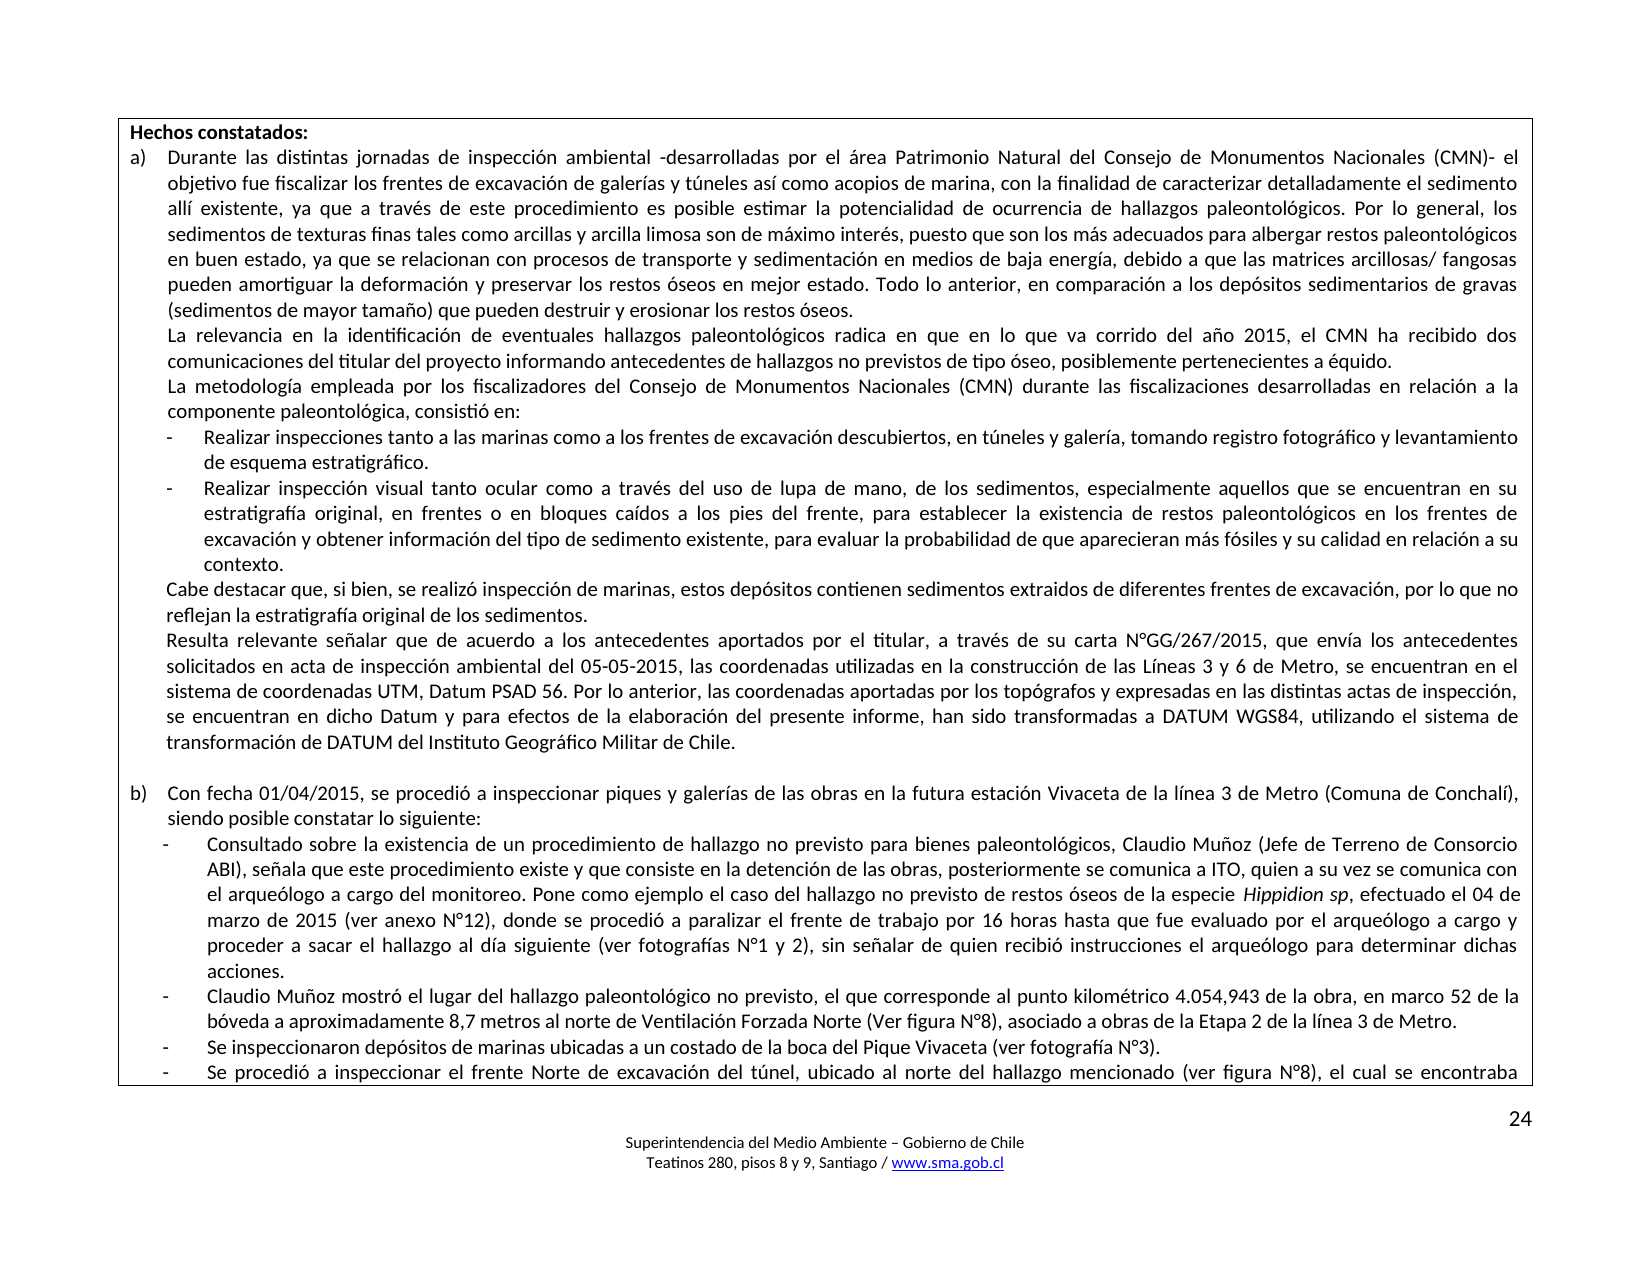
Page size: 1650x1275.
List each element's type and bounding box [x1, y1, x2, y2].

table_header [119, 119, 1532, 1085]
